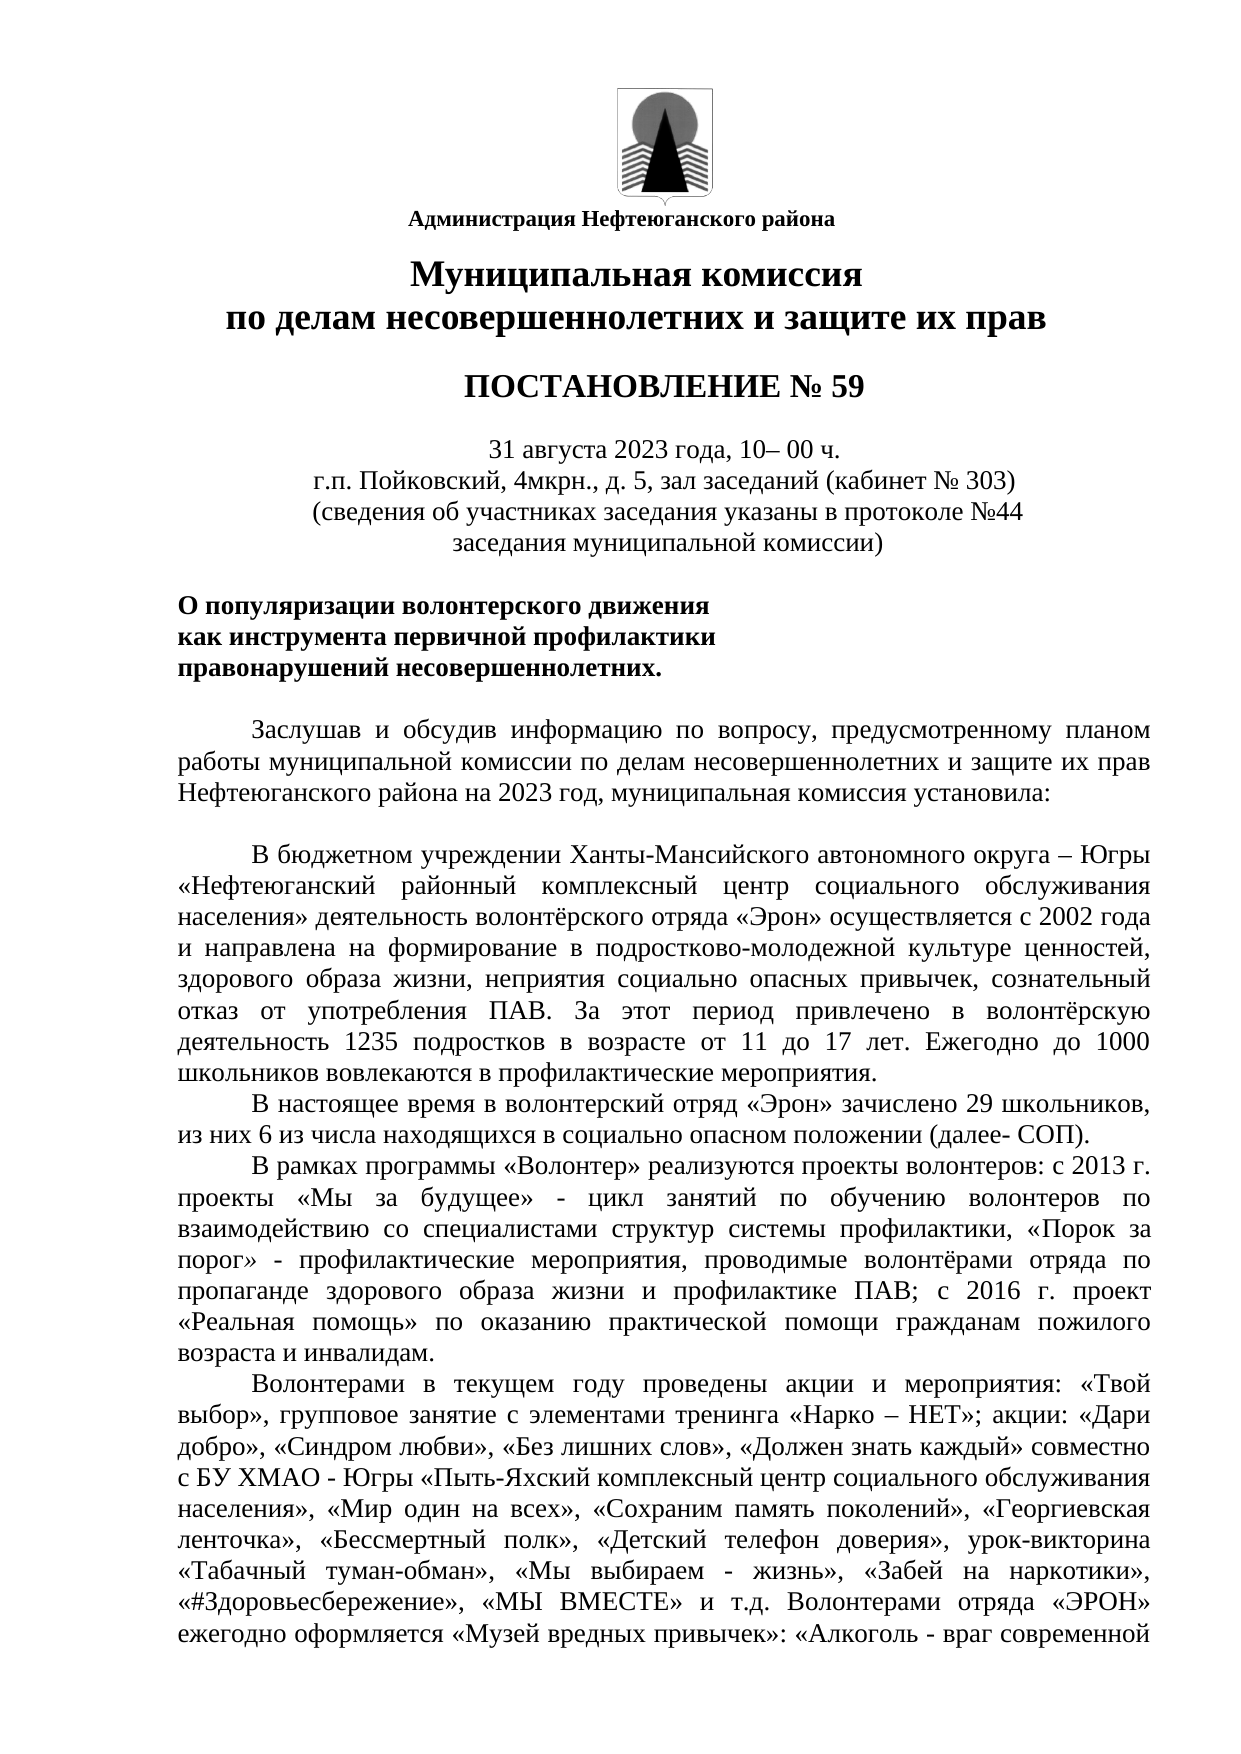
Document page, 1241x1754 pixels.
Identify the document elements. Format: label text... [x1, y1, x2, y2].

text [177, 1367, 1152, 1648]
text Администрация Нефтеюганского района [46, 206, 1152, 232]
text Заслушав и обсудив информацию по вопросу, предусмотренному планом работы муниципальной комиссии по делам несовершеннолетних и защите их прав Нефтеюганского района на 2023 год, муниципальная комиссия установила: [177, 713, 1152, 807]
text (сведения об участниках заседания указаны в протоколе №44 [177, 495, 1152, 527]
text г.п. Пойковский, 4мкрн., д. 5, зал заседаний (кабинет № 303) [177, 464, 1152, 495]
text В рамках программы «Волонтер» реализуются проекты волонтеров: с 2013 г. проекты «Мы за будущее» - цикл занятий по обучению волонтеров по взаимодействию со специалистами структур системы профилактики, «Порок за порог» - профилактические мероприятия, проводимые волонтёрами отряда по пропаганде здорового образа жизни и профилактике ПАВ; с 2016 г. проект «Реальная помощь» по оказанию практической помощи гражданам пожилого возраста и инвалидам. [177, 1149, 1152, 1367]
text Муниципальная комиссия [121, 251, 1152, 294]
text В настоящее время в волонтерский отряд «Эрон» зачислено 29 школьников, из них 6 из числа находящихся в социально опасном положении (далее- СОП). [177, 1087, 1152, 1149]
text по делам несовершеннолетних и защите их прав [121, 294, 1152, 337]
text ПОСТАНОВЛЕНИЕ № 59 [177, 366, 1152, 404]
text заседания муниципальной комиссии) [177, 527, 1152, 558]
text В бюджетном учреждении Ханты-Мансийского автономного округа – Югры «Нефтеюганский районный комплексный центр социального обслуживания населения» деятельность волонтёрского отряда «Эрон» осуществляется с 2002 года и направлена на формирование в подростково-молодежной культуре ценностей, здорового образа жизни, неприятия социально опасных привычек, сознательный отказ от употребления ПАВ. За этот период привлечено в волонтёрскую деятельность 1235 подростков в возрасте от 11 до 17 лет. Ежегодно до 1000 школьников вовлекаются в профилактические мероприятия. [177, 838, 1152, 1087]
text как инструмента первичной профилактики [177, 620, 1152, 651]
text О популяризации волонтерского движения [177, 589, 1152, 620]
text 31 августа 2023 года, 10– 00 ч. [177, 433, 1152, 464]
text правонарушений несовершеннолетних. [177, 651, 1152, 682]
